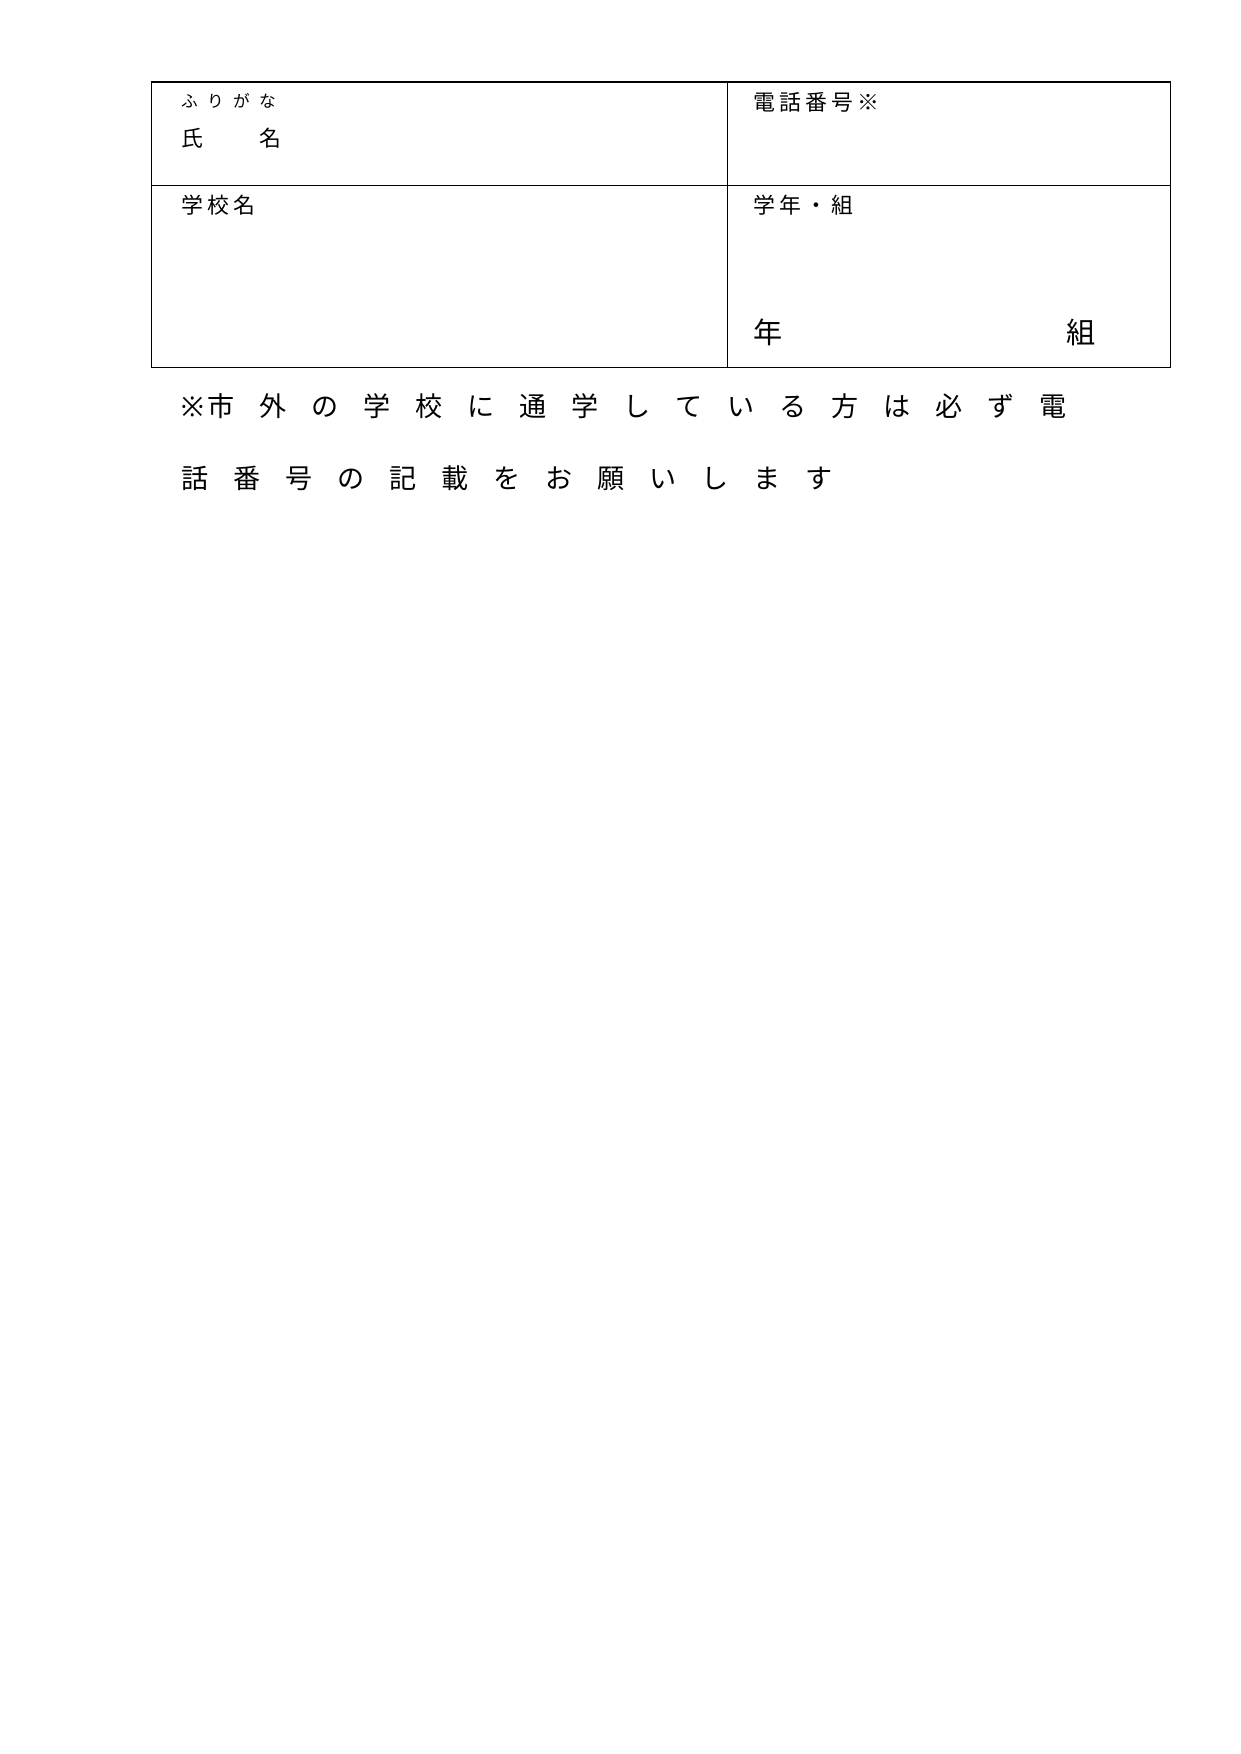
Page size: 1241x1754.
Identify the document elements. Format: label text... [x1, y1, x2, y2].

table_cell 学校名 [152, 186, 727, 367]
table_cell 電話番号※ [728, 83, 1170, 185]
table_cell 学年・組 年 組 [728, 186, 1170, 367]
text ※市外の学校に通学している方は必ず電話番号の記載をお願いします [181, 368, 1118, 513]
table_cell ふりがな 氏 名 [152, 83, 727, 185]
